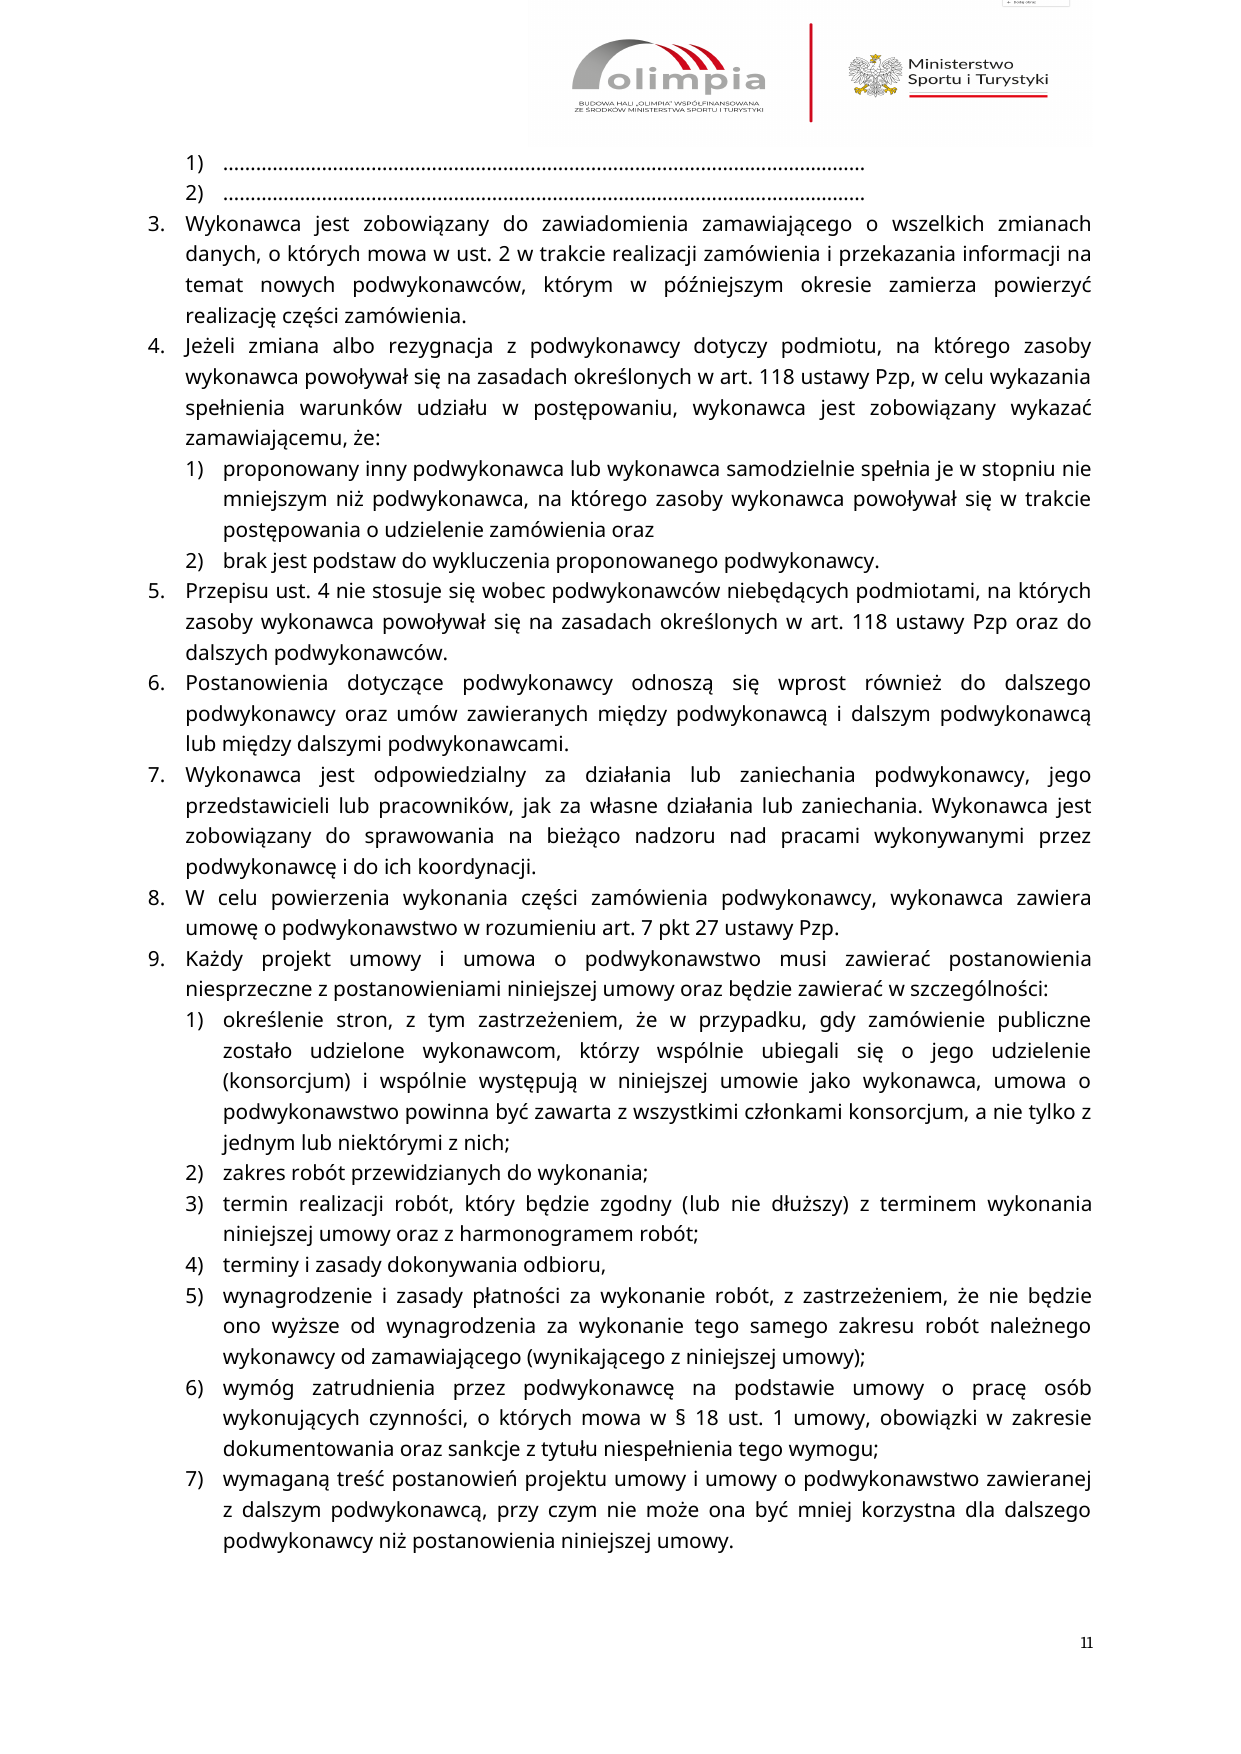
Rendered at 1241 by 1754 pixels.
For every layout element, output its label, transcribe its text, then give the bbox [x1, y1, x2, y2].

list W celu powierzenia wykonania części zamówienia podwykonawcy, wykonawca zawiera umowę o podwykonawstwo w rozumieniu art. 7 pkt 27 ustawy Pzp. [148, 883, 1093, 942]
list Każdy projekt umowy i umowa o podwykonawstwo musi zawierać postanowienia niesprzeczne z postanowieniami niniejszej umowy oraz będzie zawierać w szczególności: [148, 944, 1093, 1003]
list Jeżeli zmiana albo rezygnacja z podwykonawcy dotyczy podmiotu, na którego zasoby wykonawca powoływał się na zasadach określonych w art. 118 ustawy Pzp, w celu wykazania spełnienia warunków udziału w postępowaniu, wykonawca jest zobowiązany wykazać zamawiającemu, że: [148, 331, 1093, 452]
list ……………………………………………………………………………………………………… [185, 148, 1093, 176]
list proponowany inny podwykonawca lub wykonawca samodzielnie spełnia je w stopniu nie mniejszym niż podwykonawca, na którego zasoby wykonawca powoływał się w trakcie postępowania o udzielenie zamówienia oraz [185, 454, 1093, 543]
list terminy i zasady dokonywania odbioru, [185, 1250, 1093, 1278]
list Wykonawca jest odpowiedzialny za działania lub zaniechania podwykonawcy, jego przedstawicieli lub pracowników, jak za własne działania lub zaniechania. Wykonawca jest zobowiązany do sprawowania na bieżąco nadzoru nad pracami wykonywanymi przez podwykonawcę i do ich koordynacji. [148, 760, 1093, 880]
list wymaganą treść postanowień projektu umowy i umowy o podwykonawstwo zawieranej z dalszym podwykonawcą, przy czym nie może ona być mniej korzystna dla dalszego podwykonawcy niż postanowienia niniejszej umowy. [185, 1464, 1093, 1554]
list ……………………………………………………………………………………………………… [185, 178, 1093, 207]
list termin realizacji robót, który będzie zgodny (lub nie dłuższy) z terminem wykonania niniejszej umowy oraz z harmonogramem robót; [185, 1189, 1093, 1248]
list wynagrodzenie i zasady płatności za wykonanie robót, z zastrzeżeniem, że nie będzie ono wyższe od wynagrodzenia za wykonanie tego samego zakresu robót należnego wykonawcy od zamawiającego (wynikającego z niniejszej umowy); [185, 1281, 1093, 1370]
list Wykonawca jest zobowiązany do zawiadomienia zamawiającego o wszelkich zmianach danych, o których mowa w ust. 2 w trakcie realizacji zamówienia i przekazania informacji na temat nowych podwykonawców, którym w późniejszym okresie zamierza powierzyć realizację części zamówienia. [148, 209, 1093, 329]
list brak jest podstaw do wykluczenia proponowanego podwykonawcy. [185, 546, 1093, 574]
list Przepisu ust. 4 nie stosuje się wobec podwykonawców niebędących podmiotami, na których zasoby wykonawca powoływał się na zasadach określonych w art. 118 ustawy Pzp oraz do dalszych podwykonawców. [148, 576, 1093, 666]
list zakres robót przewidzianych do wykonania; [185, 1158, 1093, 1187]
list określenie stron, z tym zastrzeżeniem, że w przypadku, gdy zamówienie publiczne zostało udzielone wykonawcom, którzy wspólnie ubiegali się o jego udzielenie (konsorcjum) i wspólnie występują w niniejszej umowie jako wykonawca, umowa o podwykonawstwo powinna być zawarta z wszystkimi członkami konsorcjum, a nie tylko z jednym lub niektórymi z nich; [185, 1005, 1093, 1156]
picture [528, 0, 1093, 147]
list Postanowienia dotyczące podwykonawcy odnoszą się wprost również do dalszego podwykonawcy oraz umów zawieranych między podwykonawcą i dalszym podwykonawcą lub między dalszymi podwykonawcami. [148, 668, 1093, 758]
list wymóg zatrudnienia przez podwykonawcę na podstawie umowy o pracę osób wykonujących czynności, o których mowa w § 18 ust. 1 umowy, obowiązki w zakresie dokumentowania oraz sankcje z tytułu niespełnienia tego wymogu; [185, 1373, 1093, 1462]
